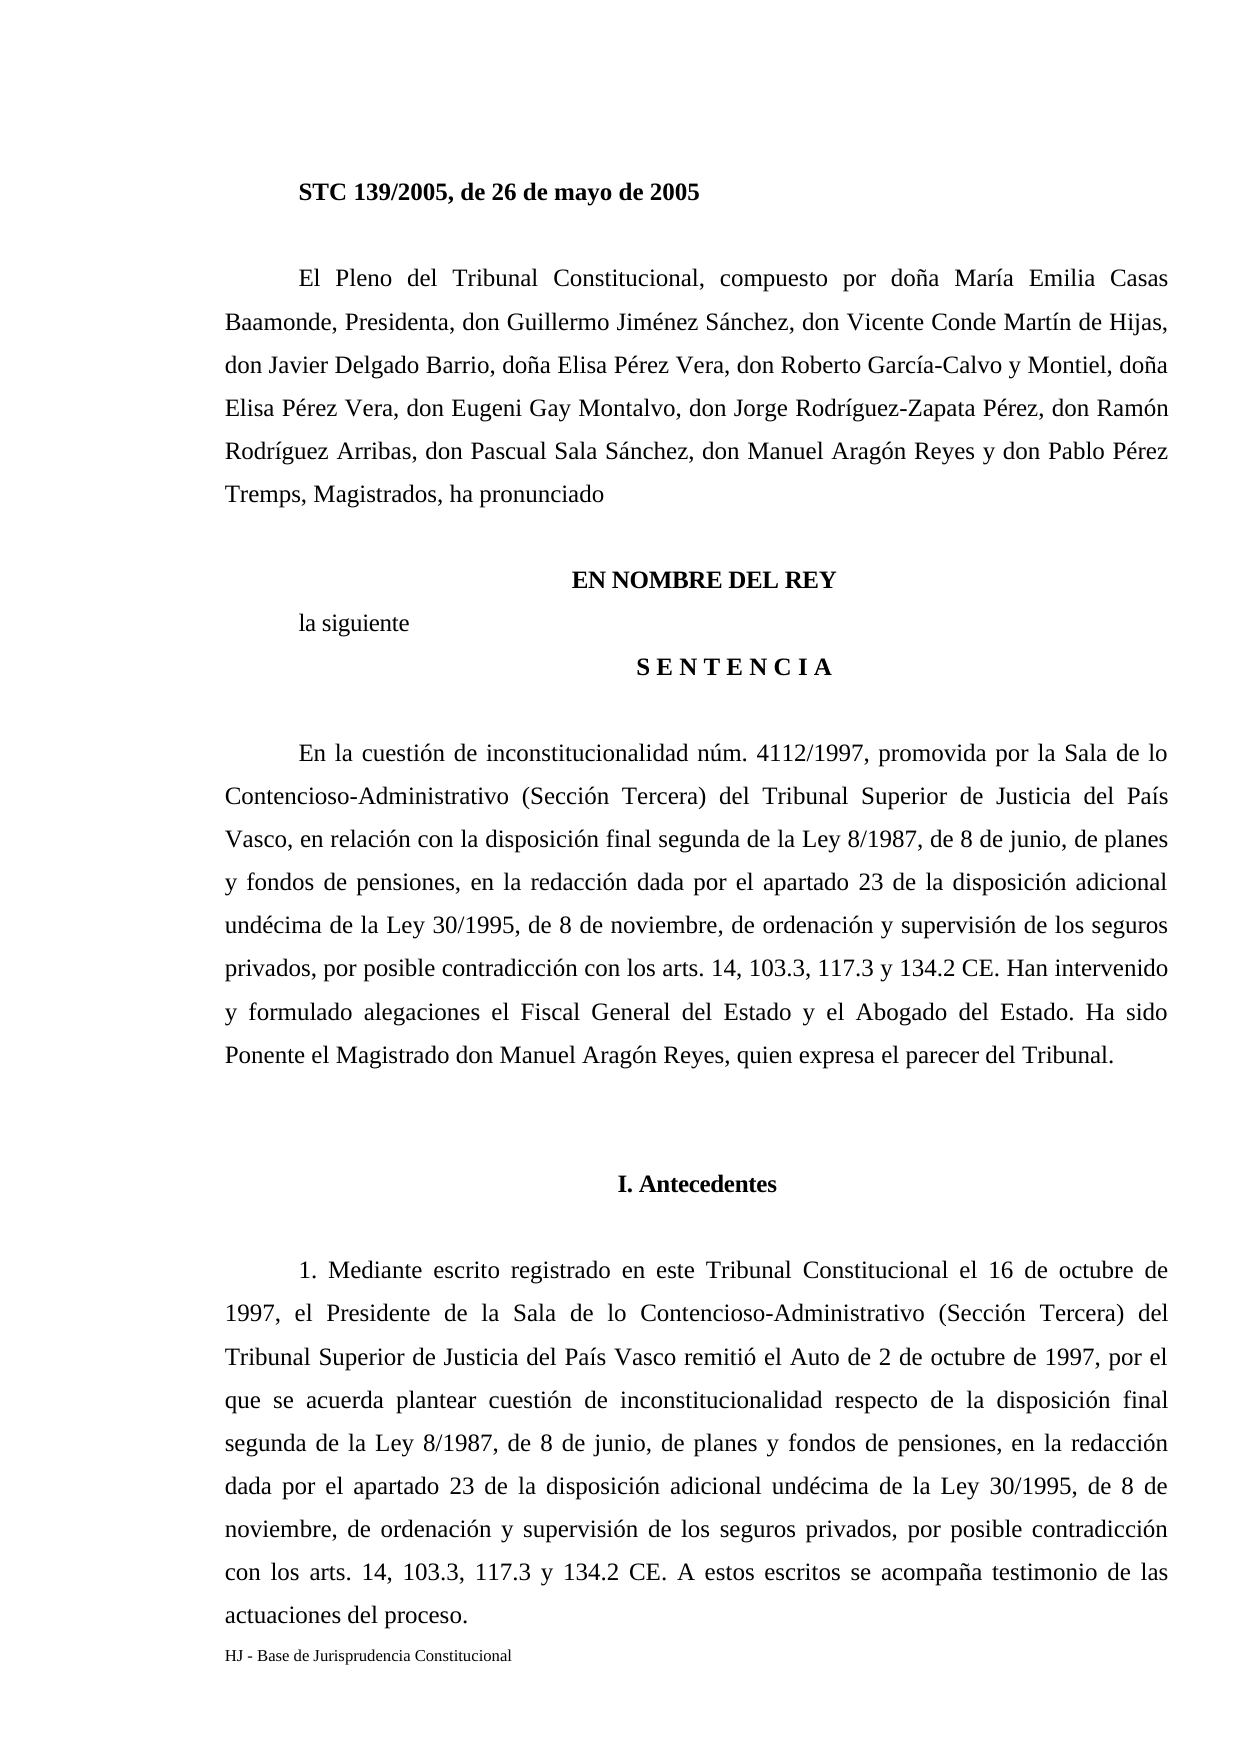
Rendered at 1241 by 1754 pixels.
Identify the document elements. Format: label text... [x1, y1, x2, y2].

text 1. Mediante escrito registrado en este Tribunal Constitucional el 16 de octubre de 1997, el Presidente de la Sala de lo Contencioso-Administrativo (Sección Tercera) del Tribunal Superior de Justicia del País Vasco remitió el Auto de 2 de octubre de 1997, por el que se acuerda plantear cuestión de inconstitucionalidad respecto de la disposición final segunda de la Ley 8/1987, de 8 de junio, de planes y fondos de pensiones, en la redacción dada por el apartado 23 de la disposición adicional undécima de la Ley 30/1995, de 8 de noviembre, de ordenación y supervisión de los seguros privados, por posible contradicción con los arts. 14, 103.3, 117.3 y 134.2 CE. A estos escritos se acompaña testimonio de las actuaciones del proceso. [224, 1255, 1169, 1629]
text la siguiente [224, 608, 1110, 637]
text S E N T E N C I A [224, 652, 1169, 680]
text I. Antecedentes [224, 1169, 1169, 1198]
text EN NOMBRE DEL REY [224, 565, 1110, 594]
text El Pleno del Tribunal Constitucional, compuesto por doña María Emilia Casas Baamonde, Presidenta, don Guillermo Jiménez Sánchez, don Vicente Conde Martín de Hijas, don Javier Delgado Barrio, doña Elisa Pérez Vera, don Roberto García-Calvo y Montiel, doña Elisa Pérez Vera, don Eugeni Gay Montalvo, don Jorge Rodríguez-Zapata Pérez, don Ramón Rodríguez Arribas, don Pascual Sala Sánchez, don Manuel Aragón Reyes y don Pablo Pérez Tremps, Magistrados, ha pronunciado [224, 263, 1169, 508]
text En la cuestión de inconstitucionalidad núm. 4112/1997, promovida por la Sala de lo Contencioso-Administrativo (Sección Tercera) del Tribunal Superior de Justicia del País Vasco, en relación con la disposición final segunda de la Ley 8/1987, de 8 de junio, de planes y fondos de pensiones, en la redacción dada por el apartado 23 de la disposición adicional undécima de la Ley 30/1995, de 8 de noviembre, de ordenación y supervisión de los seguros privados, por posible contradicción con los arts. 14, 103.3, 117.3 y 134.2 CE. Han intervenido y formulado alegaciones el Fiscal General del Estado y el Abogado del Estado. Ha sido Ponente el Magistrado don Manuel Aragón Reyes, quien expresa el parecer del Tribunal. [224, 738, 1169, 1068]
text STC 139/2005, de 26 de mayo de 2005 [224, 177, 1169, 206]
